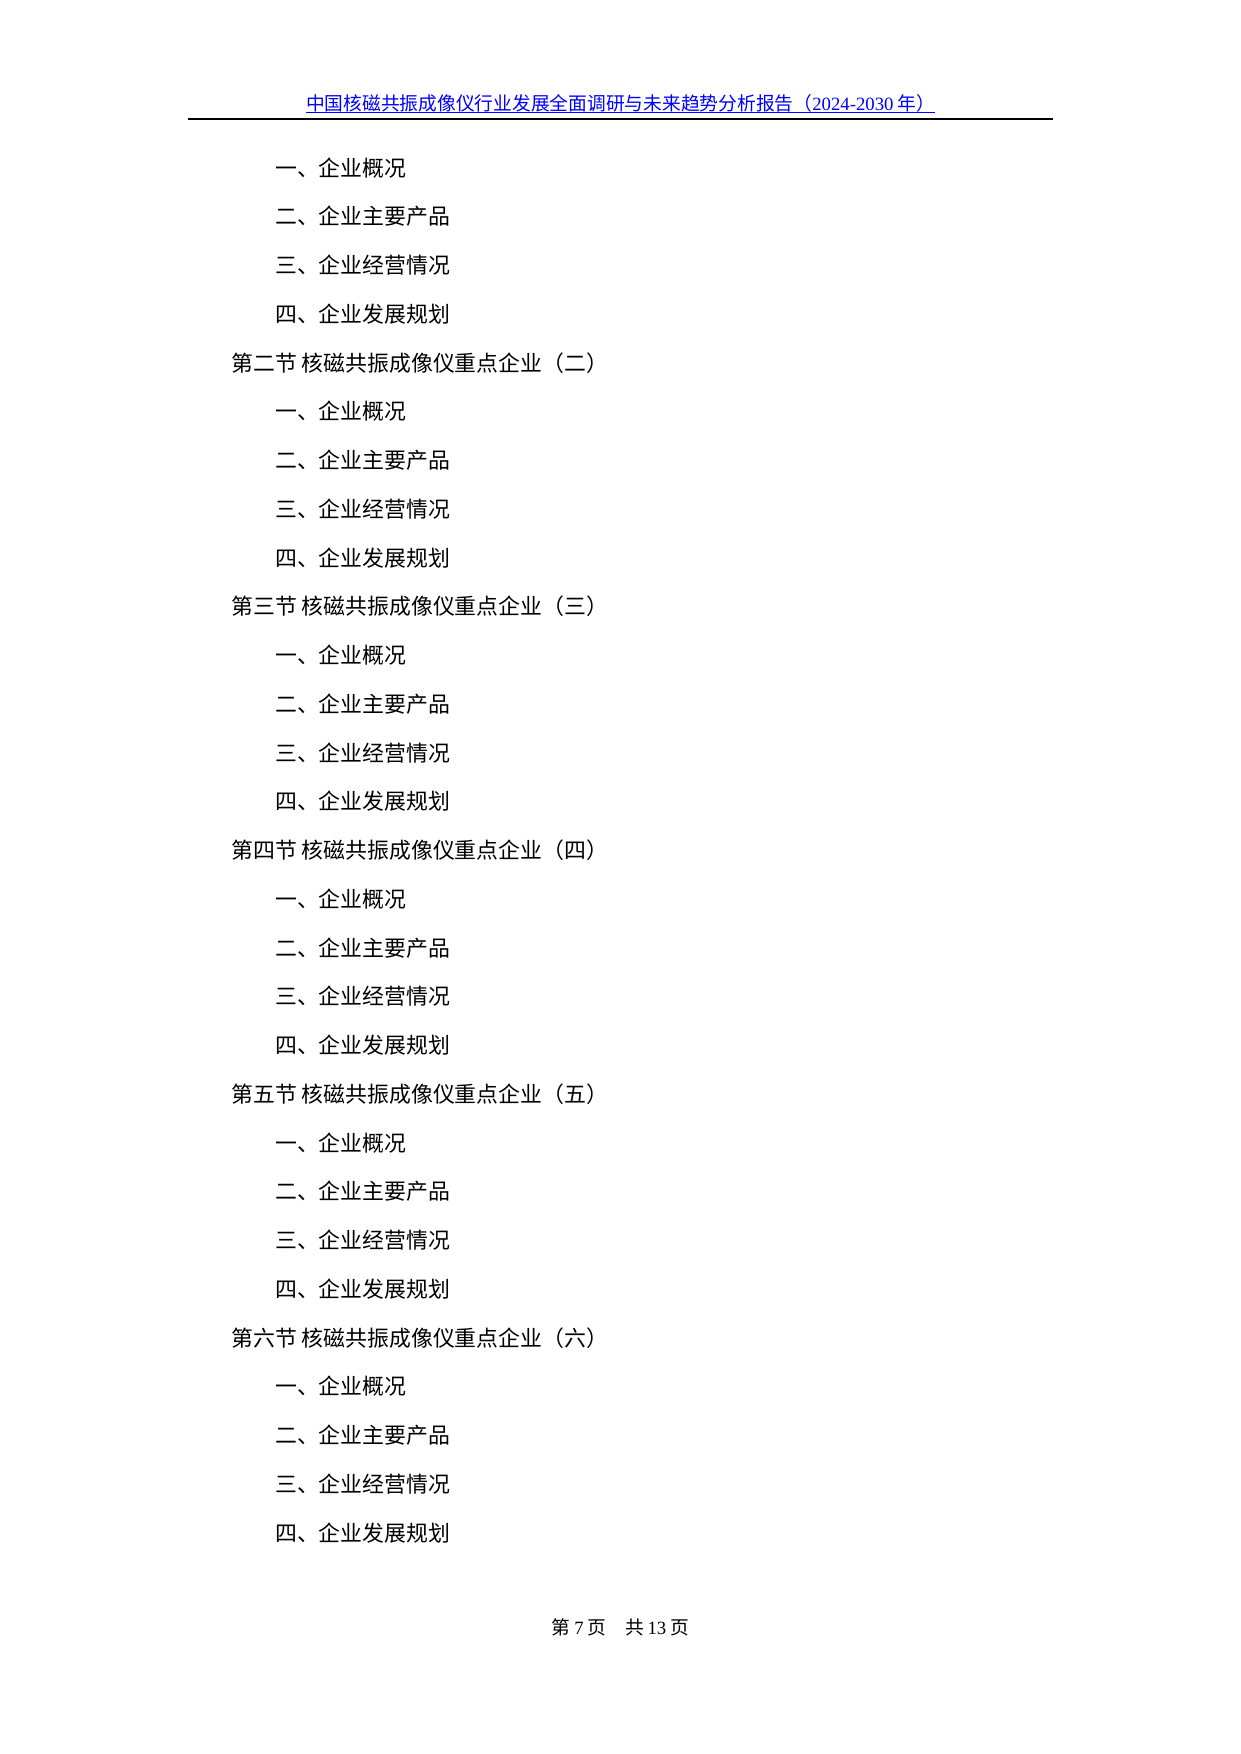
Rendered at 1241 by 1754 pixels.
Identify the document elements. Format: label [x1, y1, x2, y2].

text [187, 150, 1053, 1548]
